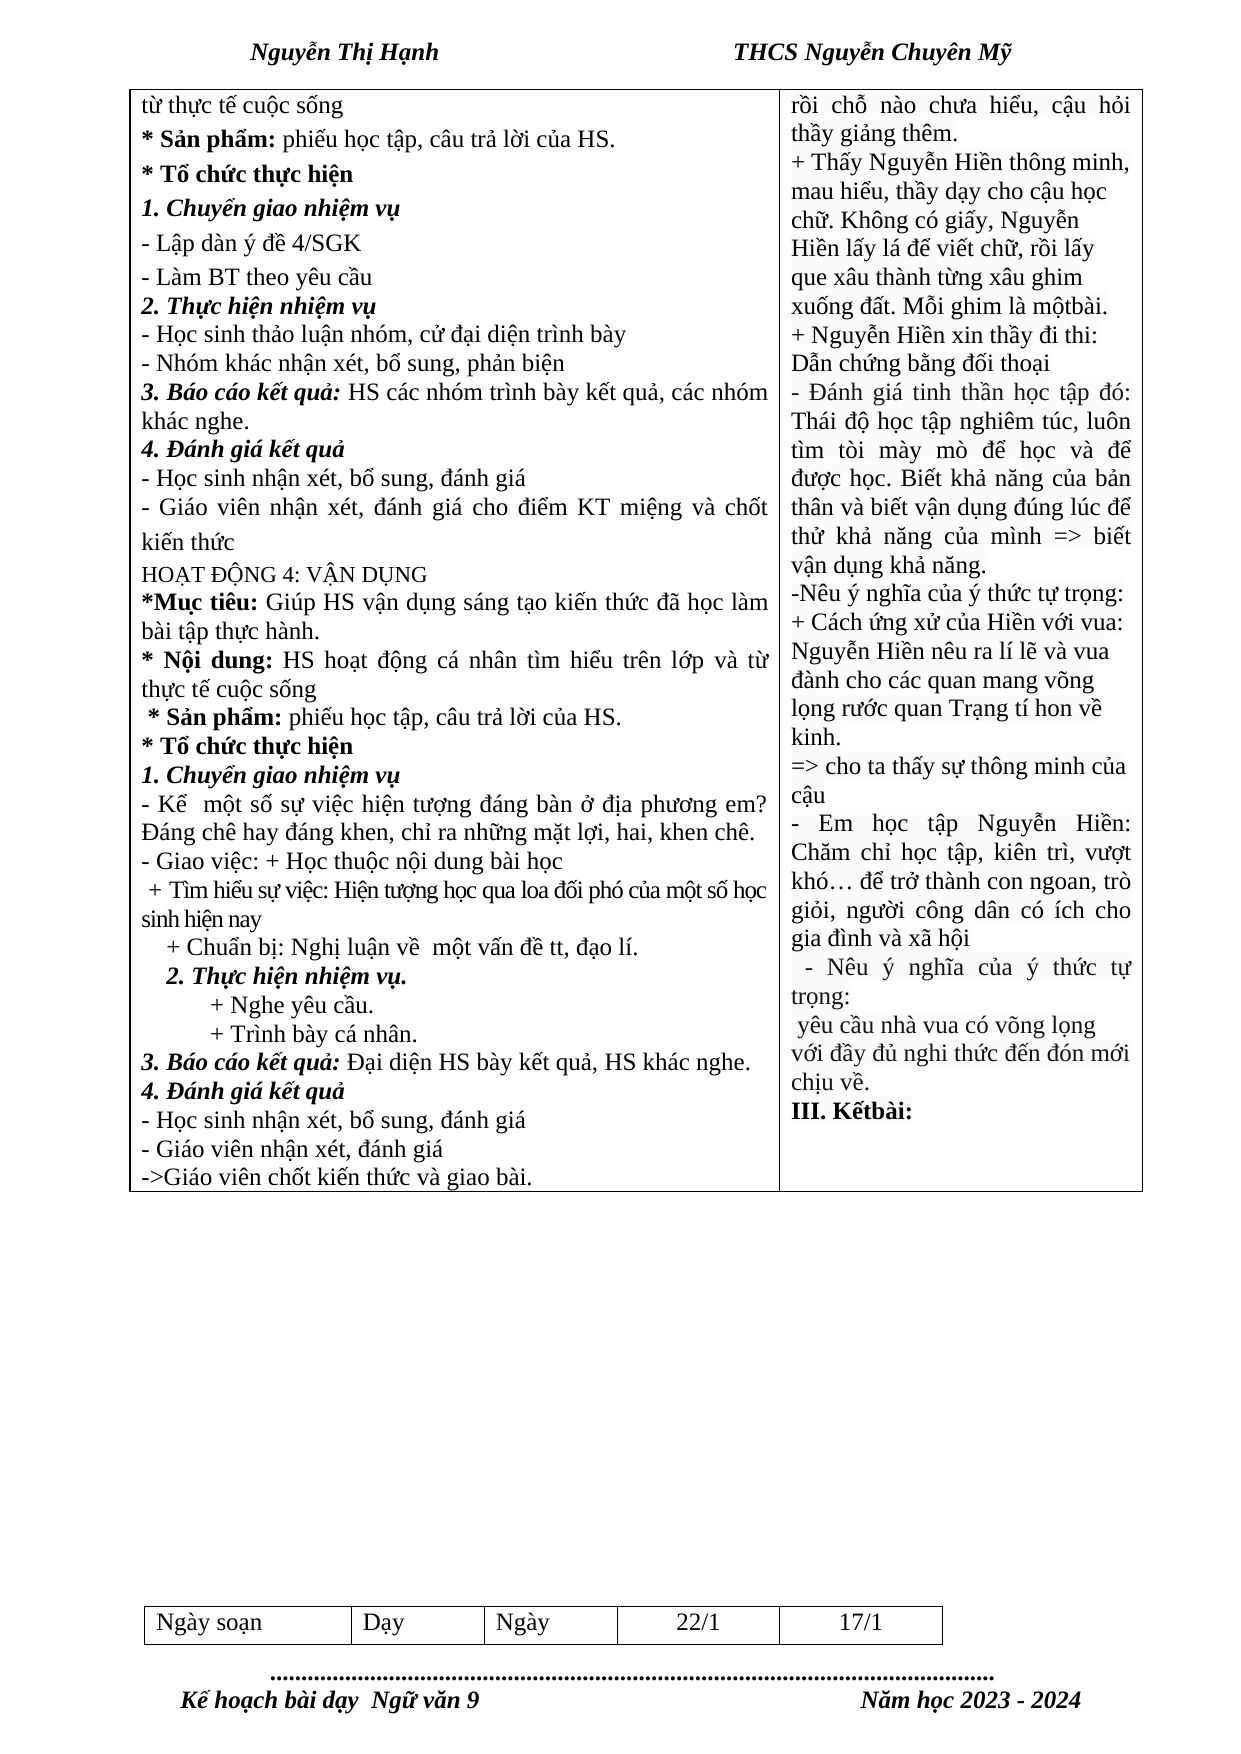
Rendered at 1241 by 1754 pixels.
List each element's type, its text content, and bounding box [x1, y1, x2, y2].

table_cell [131, 90, 779, 1191]
table_header 22/1 [618, 1607, 779, 1644]
table_header Dạy [352, 1607, 484, 1644]
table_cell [780, 90, 1142, 1191]
table_header Ngày [485, 1607, 617, 1644]
table_header 17/1 [780, 1607, 942, 1644]
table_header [145, 1607, 351, 1644]
